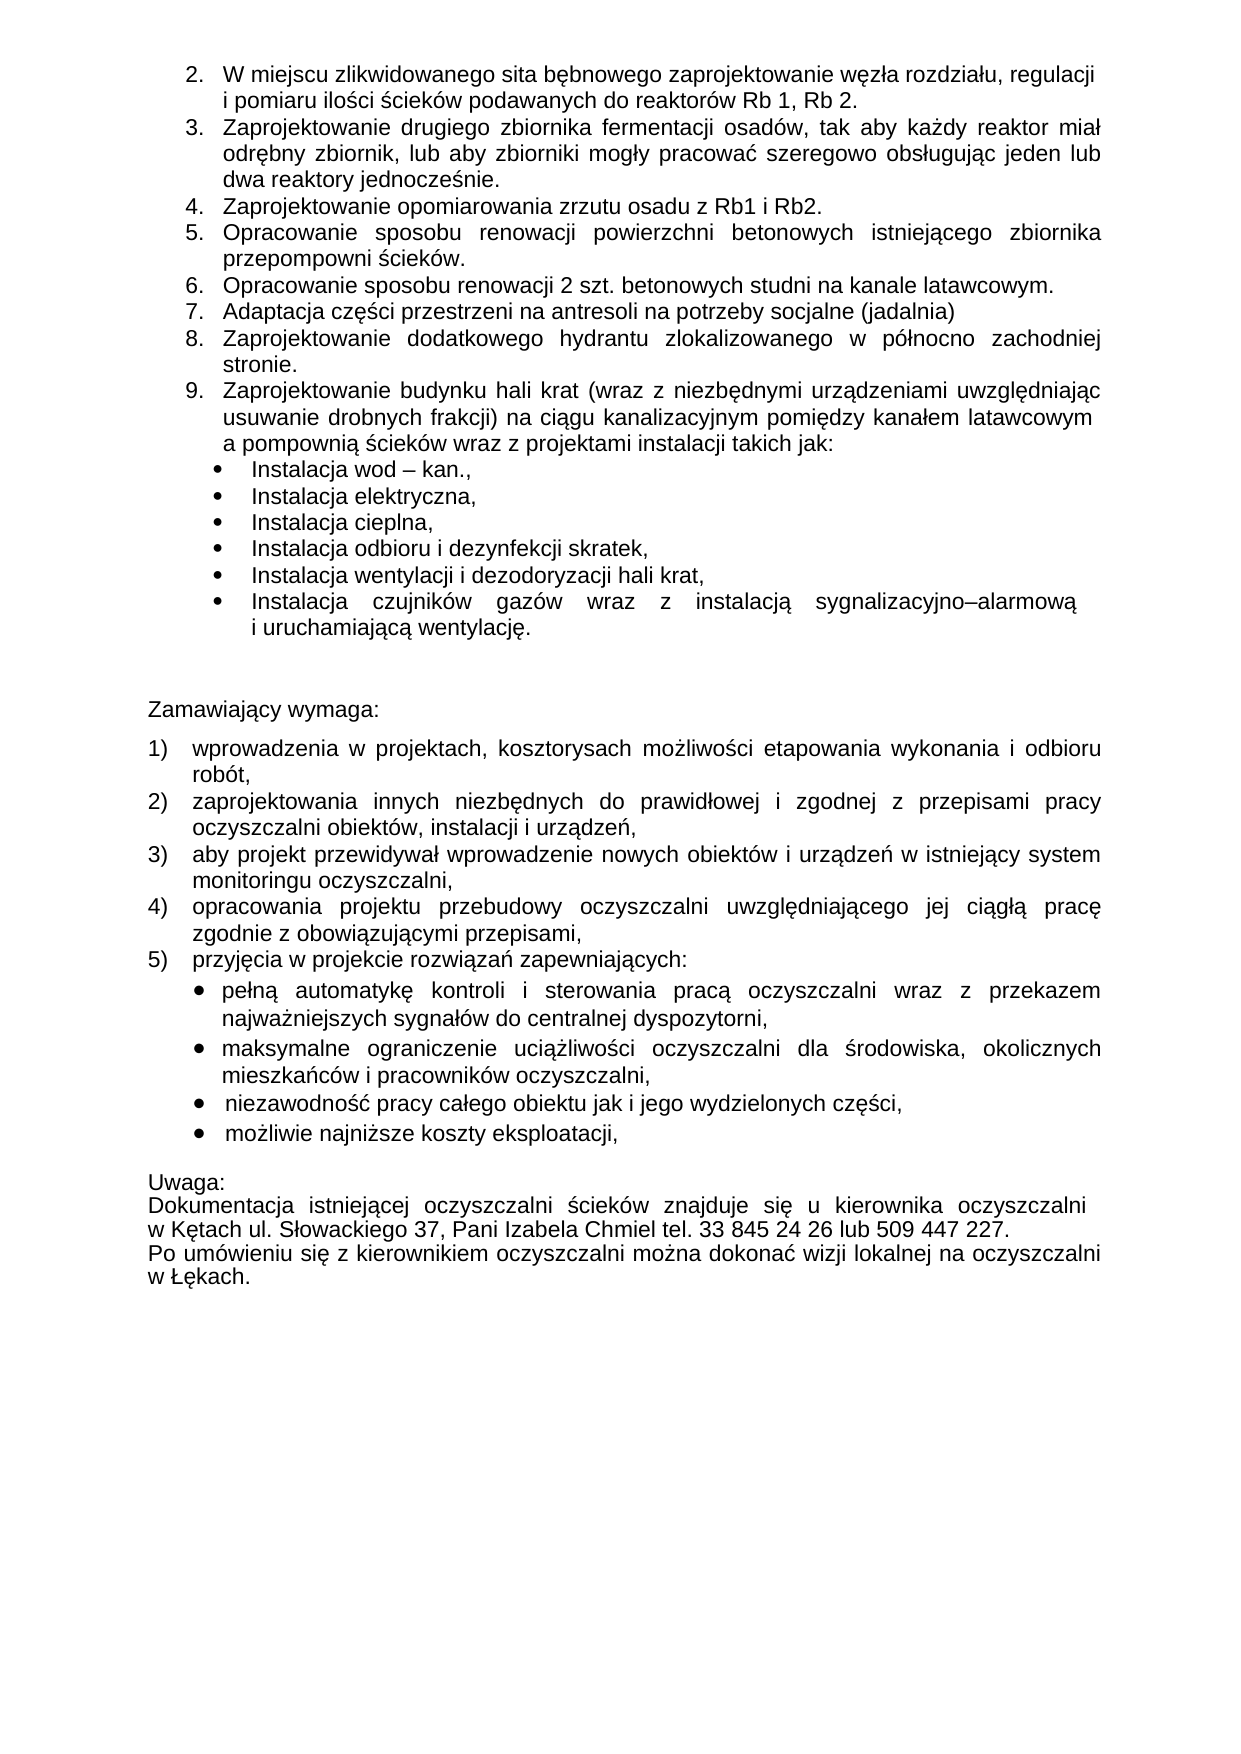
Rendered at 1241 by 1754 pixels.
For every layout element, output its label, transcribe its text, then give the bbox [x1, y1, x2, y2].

list Opracowanie sposobu renowacji powierzchni betonowych istniejącego zbiornika przepompowni ścieków. [185, 219, 1102, 272]
list Zaprojektowanie dodatkowego hydrantu zlokalizowanego w północno zachodniej stronie. [185, 324, 1102, 377]
list Zaprojektowanie drugiego zbiornika fermentacji osadów, tak aby każdy reaktor miał odrębny zbiornik, lub aby zbiorniki mogły pracować szeregowo obsługując jeden lub dwa reaktory jednocześnie. [185, 114, 1102, 193]
list Instalacja wentylacji i dezodoryzacji hali krat, [214, 562, 1102, 588]
list maksymalne ograniczenie uciążliwości oczyszczalni dla środowiska, okolicznych mieszkańców i pracowników oczyszczalni, [192, 1032, 1102, 1088]
list przyjęcia w projekcie rozwiązań zapewniających: [148, 946, 1102, 972]
text Uwaga: [148, 1171, 1102, 1195]
list Instalacja odbioru i dezynfekcji skratek, [214, 535, 1102, 562]
list opracowania projektu przebudowy oczyszczalni uwzględniającego jej ciągłą pracę zgodnie z obowiązującymi przepisami, [148, 893, 1102, 946]
list W miejscu zlikwidowanego sita bębnowego zaprojektowanie węzła rozdziału, regulacji i pomiaru ilości ścieków podawanych do reaktorów Rb 1, Rb 2. [185, 61, 1102, 114]
list Instalacja czujników gazów wraz z instalacją sygnalizacyjno–alarmową i uruchamiającą wentylację. [214, 588, 1102, 641]
list niezawodność pracy całego obiektu jak i jego wydzielonych części, [148, 1088, 1102, 1118]
list Opracowanie sposobu renowacji 2 szt. betonowych studni na kanale latawcowym. [185, 272, 1102, 298]
list Zaprojektowanie budynku hali krat (wraz z niezbędnymi urządzeniami uwzględniając usuwanie drobnych frakcji) na ciągu kanalizacyjnym pomiędzy kanałem latawcowym a pompownią ścieków wraz z projektami instalacji takich jak: [185, 377, 1102, 456]
list zaprojektowania innych niezbędnych do prawidłowej i zgodnej z przepisami pracy oczyszczalni obiektów, instalacji i urządzeń, [148, 788, 1102, 841]
list aby projekt przewidywał wprowadzenie nowych obiektów i urządzeń w istniejący system monitoringu oczyszczalni, [148, 841, 1102, 893]
text Zamawiający wymaga: [148, 696, 1102, 723]
list możliwie najniższe koszty eksploatacji, [148, 1118, 1102, 1147]
text Po umówieniu się z kierownikiem oczyszczalni można dokonać wizji lokalnej na oczyszczalni w Łękach. [148, 1242, 1102, 1289]
list Instalacja wod – kan., [214, 456, 1102, 483]
list Instalacja cieplna, [214, 509, 1102, 535]
list pełną automatykę kontroli i sterowania pracą oczyszczalni wraz z przekazem najważniejszych sygnałów do centralnej dyspozytorni, [192, 972, 1102, 1032]
text Dokumentacja istniejącej oczyszczalni ścieków znajduje się u kierownika oczyszczalni w Kętach ul. Słowackiego 37, Pani Izabela Chmiel tel. 33 845 24 26 lub 509 447 227. [148, 1195, 1102, 1242]
list Adaptacja części przestrzeni na antresoli na potrzeby socjalne (jadalnia) [185, 298, 1102, 324]
list wprowadzenia w projektach, kosztorysach możliwości etapowania wykonania i odbioru robót, [148, 735, 1102, 788]
list Instalacja elektryczna, [214, 483, 1102, 509]
list Zaprojektowanie opomiarowania zrzutu osadu z Rb1 i Rb2. [185, 193, 1102, 219]
